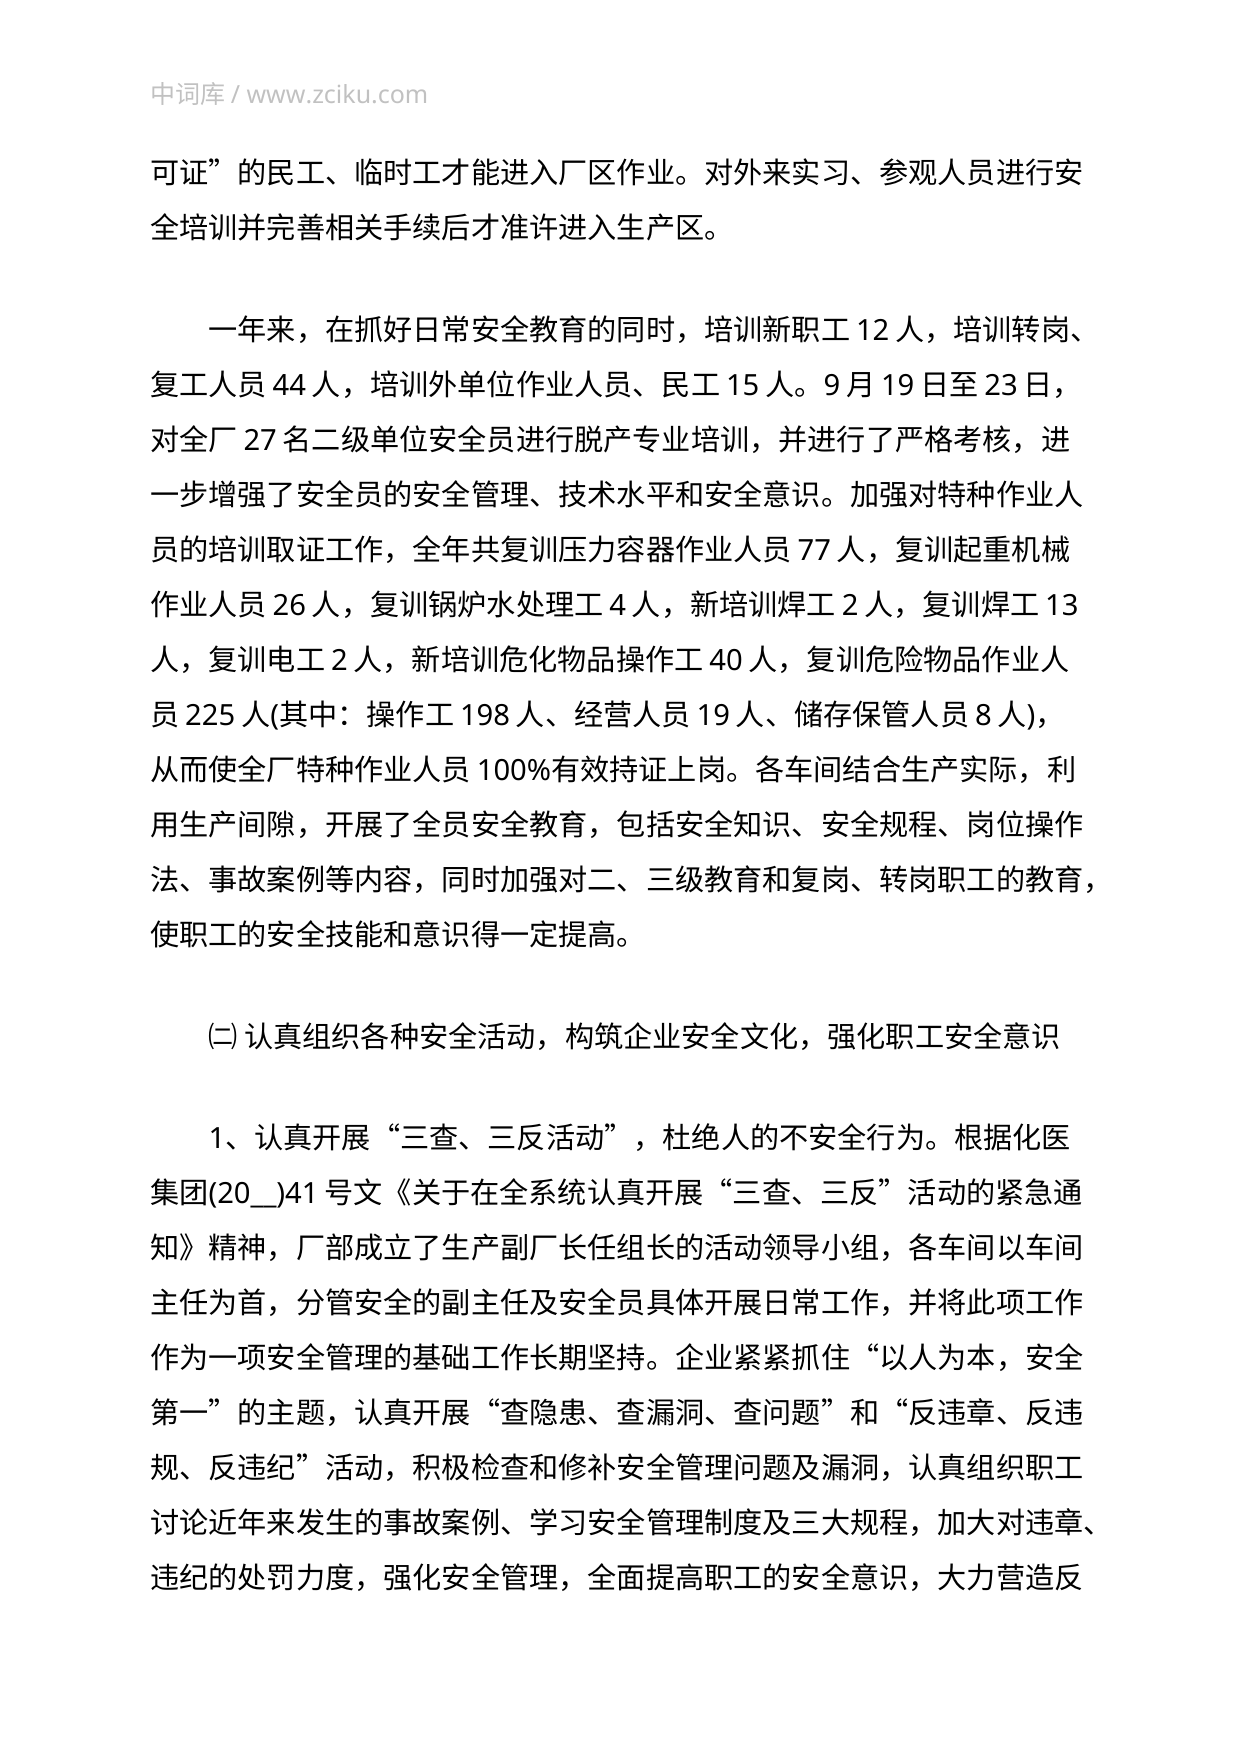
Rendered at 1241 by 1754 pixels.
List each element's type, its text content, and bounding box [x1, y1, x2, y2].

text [150, 150, 1090, 247]
text ㈡ 认真组织各种安全活动，构筑企业安全文化，强化职工安全意识 [150, 1013, 1090, 1055]
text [150, 1115, 1090, 1597]
text 一年来，在抓好日常安全教育的同时，培训新职工12人，培训转岗、复工人员44人，培训外单位作业人员、民工15人。9月19日至23日，对全厂27名二级单位安全员进行脱产专业培训，并进行了严格考核，进一步增强了安全员的安全管理、技术水平和安全意识。加强对特种作业人员的培训取证工作，全年共复训压力容器作业人员77人，复训起重机械作业人员26人，复训锅炉水处理工4人，新培训焊工2人，复训焊工13人，复训电工2人，新培训危化物品操作工40人，复训危险物品作业人员225人(其中：操作工198人、经营人员19人、储存保管人员8人)，从而使全厂特种作业人员100%有效持证上岗。各车间结合生产实际，利用生产间隙，开展了全员安全教育，包括安全知识、安全规程、岗位操作法、事故案例等内容，同时加强对二、三级教育和复岗、转岗职工的教育，使职工的安全技能和意识得一定提高。 [150, 307, 1090, 954]
